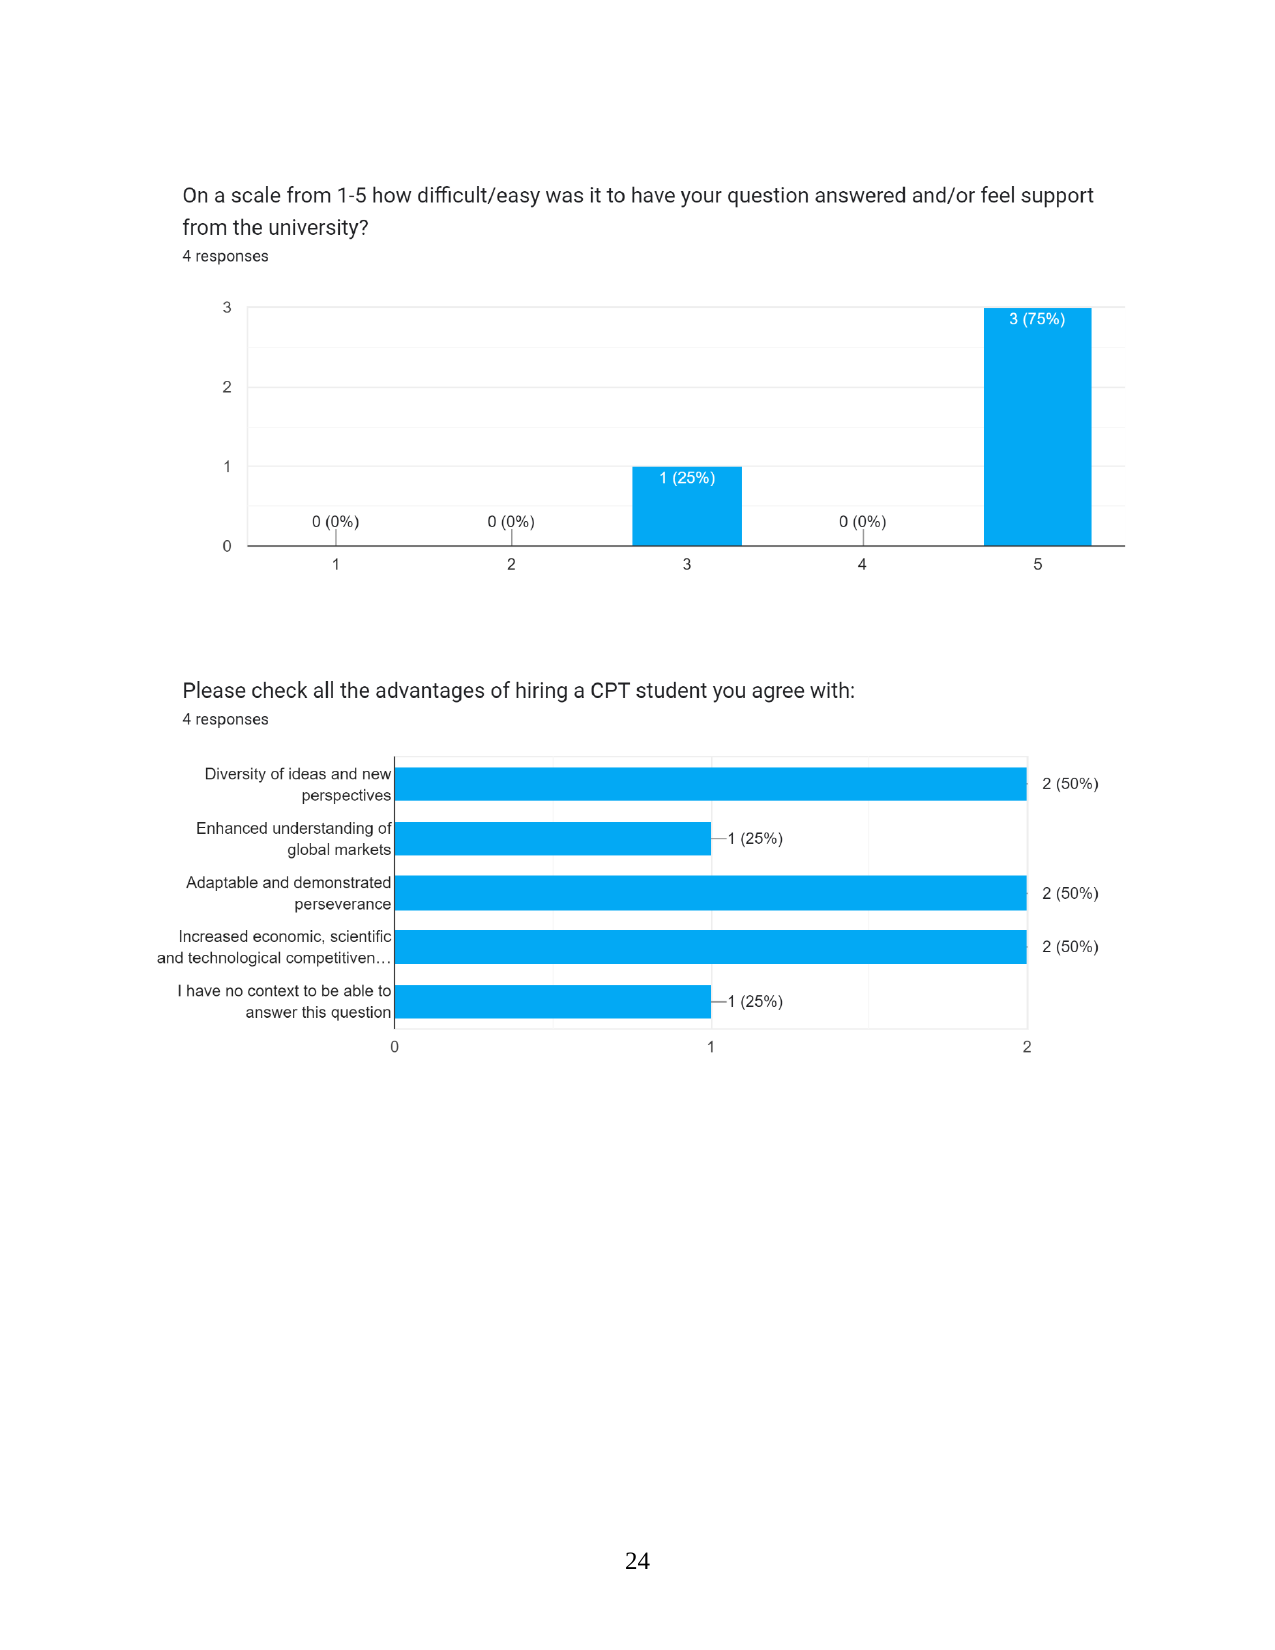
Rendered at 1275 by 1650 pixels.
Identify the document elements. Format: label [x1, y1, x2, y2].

picture [150, 150, 1125, 1109]
